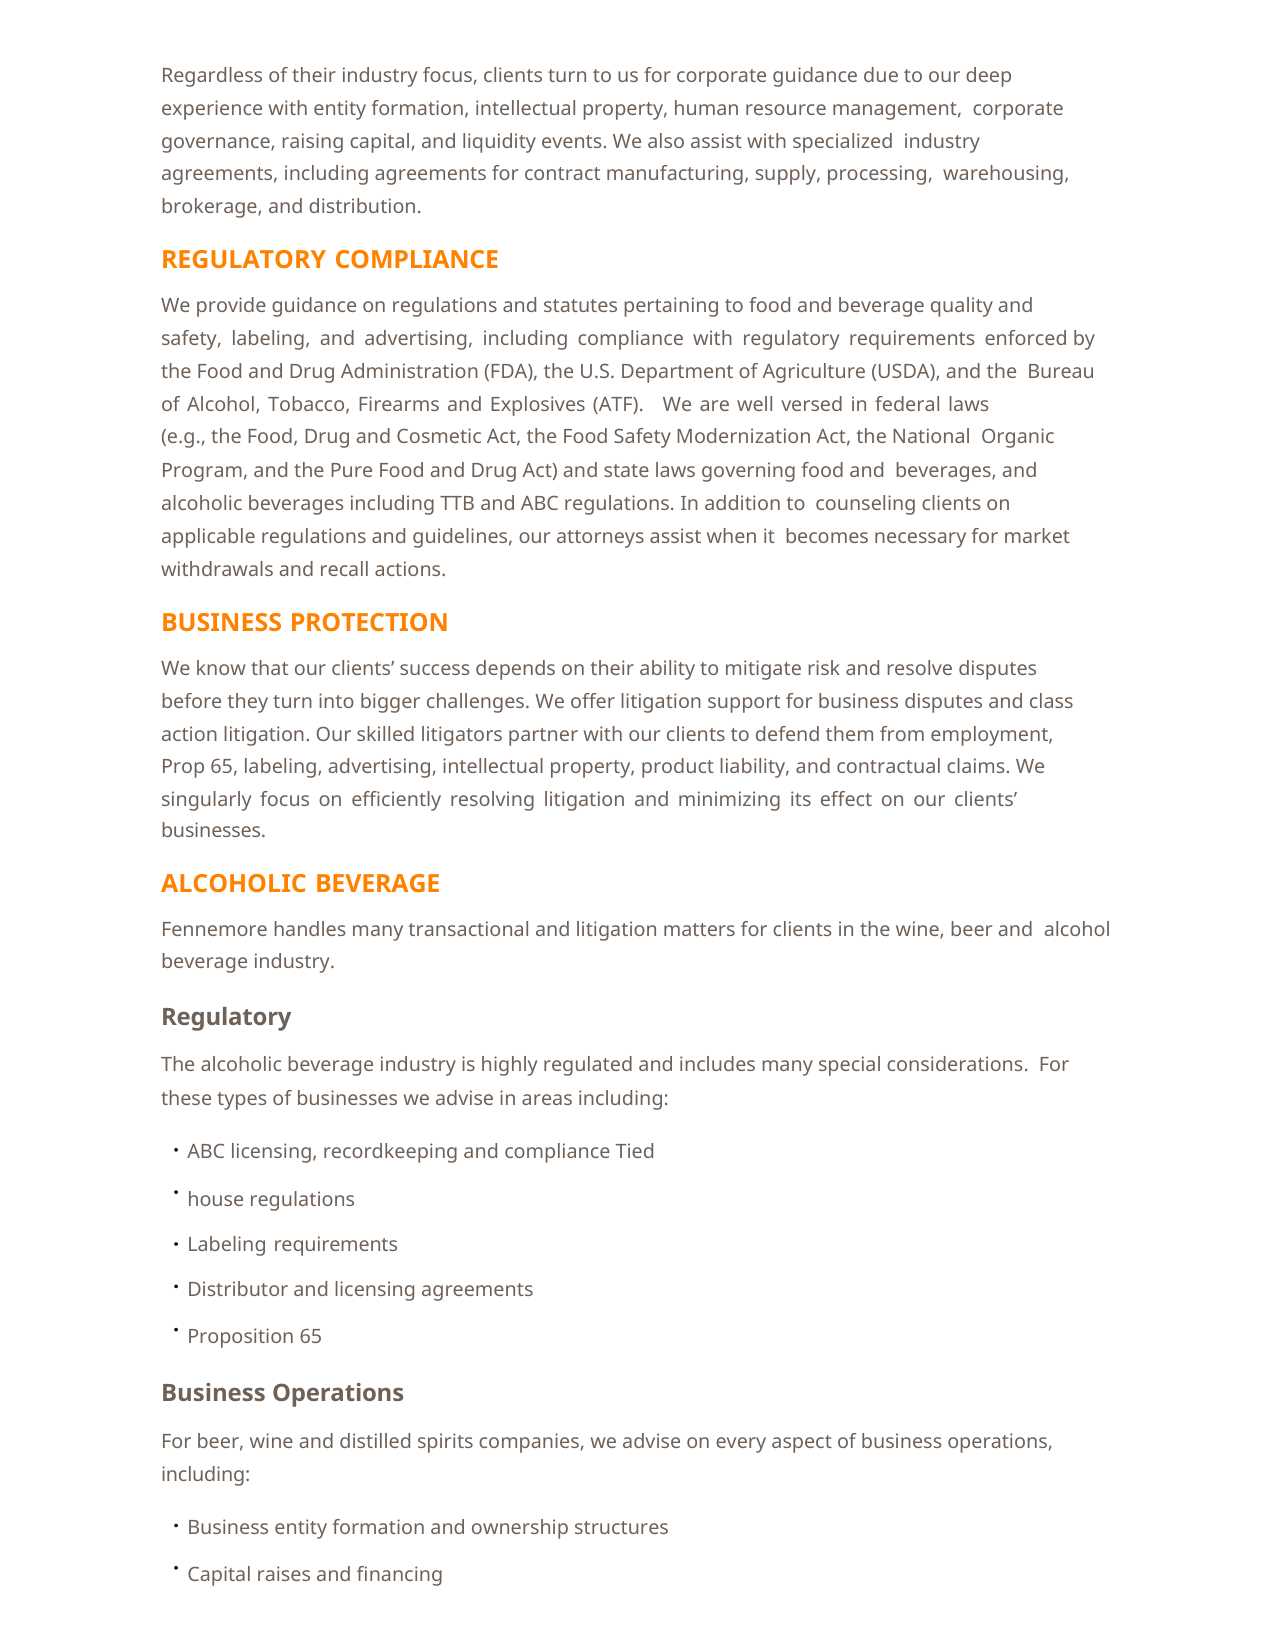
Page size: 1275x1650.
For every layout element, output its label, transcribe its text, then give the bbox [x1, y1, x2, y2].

subtitle Regulatory [161, 1000, 1125, 1032]
subtitle BUSINESS PROTECTION [161, 605, 1125, 639]
text (e.g., the Food, Drug and Cosmetic Act, the Food Safety Modernization Act, the National Organic Program, and the Pure Food and Drug Act) and state laws governing food and beverages, and alcoholic beverages including TTB and ABC regulations. In addition to counseling clients on applicable regulations and guidelines, our attorneys assist when it becomes necessary for market withdrawals and recall actions. [161, 423, 1081, 582]
text businesses. [161, 818, 1125, 842]
subtitle REGULATORY COMPLIANCE [161, 242, 1125, 276]
text We know that our clients’ success depends on their ability to mitigate risk and resolve disputes before they turn into bigger challenges. We offer litigation support for business disputes and class action litigation. Our skilled litigators partner with our clients to defend them from employment, Prop 65, labeling, advertising, intellectual property, product liability, and contractual claims. We singularly focus on efficiently resolving litigation and minimizing its effect on our clients’ [161, 654, 1104, 812]
text Regardless of their industry focus, clients turn to us for corporate guidance due to our deep experience with entity formation, intellectual property, human resource management, corporate governance, raising capital, and liquidity events. We also assist with specialized industry agreements, including agreements for contract manufacturing, supply, processing, warehousing, brokerage, and distribution. [161, 61, 1081, 219]
subtitle Business Operations [161, 1376, 1125, 1409]
subtitle ALCOHOLIC BEVERAGE [161, 865, 1125, 899]
text We provide guidance on regulations and statutes pertaining to food and beverage quality and safety, labeling, and advertising, including compliance with regulatory requirements enforced by the Food and Drug Administration (FDA), the U.S. Department of Agriculture (USDA), and the Bureau of Alcohol, Tobacco, Firearms and Explosives (ATF). We are well versed in federal laws [161, 291, 1104, 417]
text Fennemore handles many transactional and litigation matters for clients in the wine, beer and alcohol beverage industry. [161, 915, 1125, 974]
text For beer, wine and distilled spirits companies, we advise on every aspect of business operations, including: [161, 1427, 1125, 1487]
text ABC licensing, recordkeeping and compliance Tied house regulations [187, 1138, 675, 1212]
text Labeling requirements [187, 1232, 1125, 1256]
text Distributor and licensing agreements Proposition 65 [187, 1275, 630, 1349]
text Business entity formation and ownership structures Capital raises and financing [187, 1513, 675, 1587]
text The alcoholic beverage industry is highly regulated and includes many special considerations. For these types of businesses we advise in areas including: [161, 1050, 1086, 1111]
